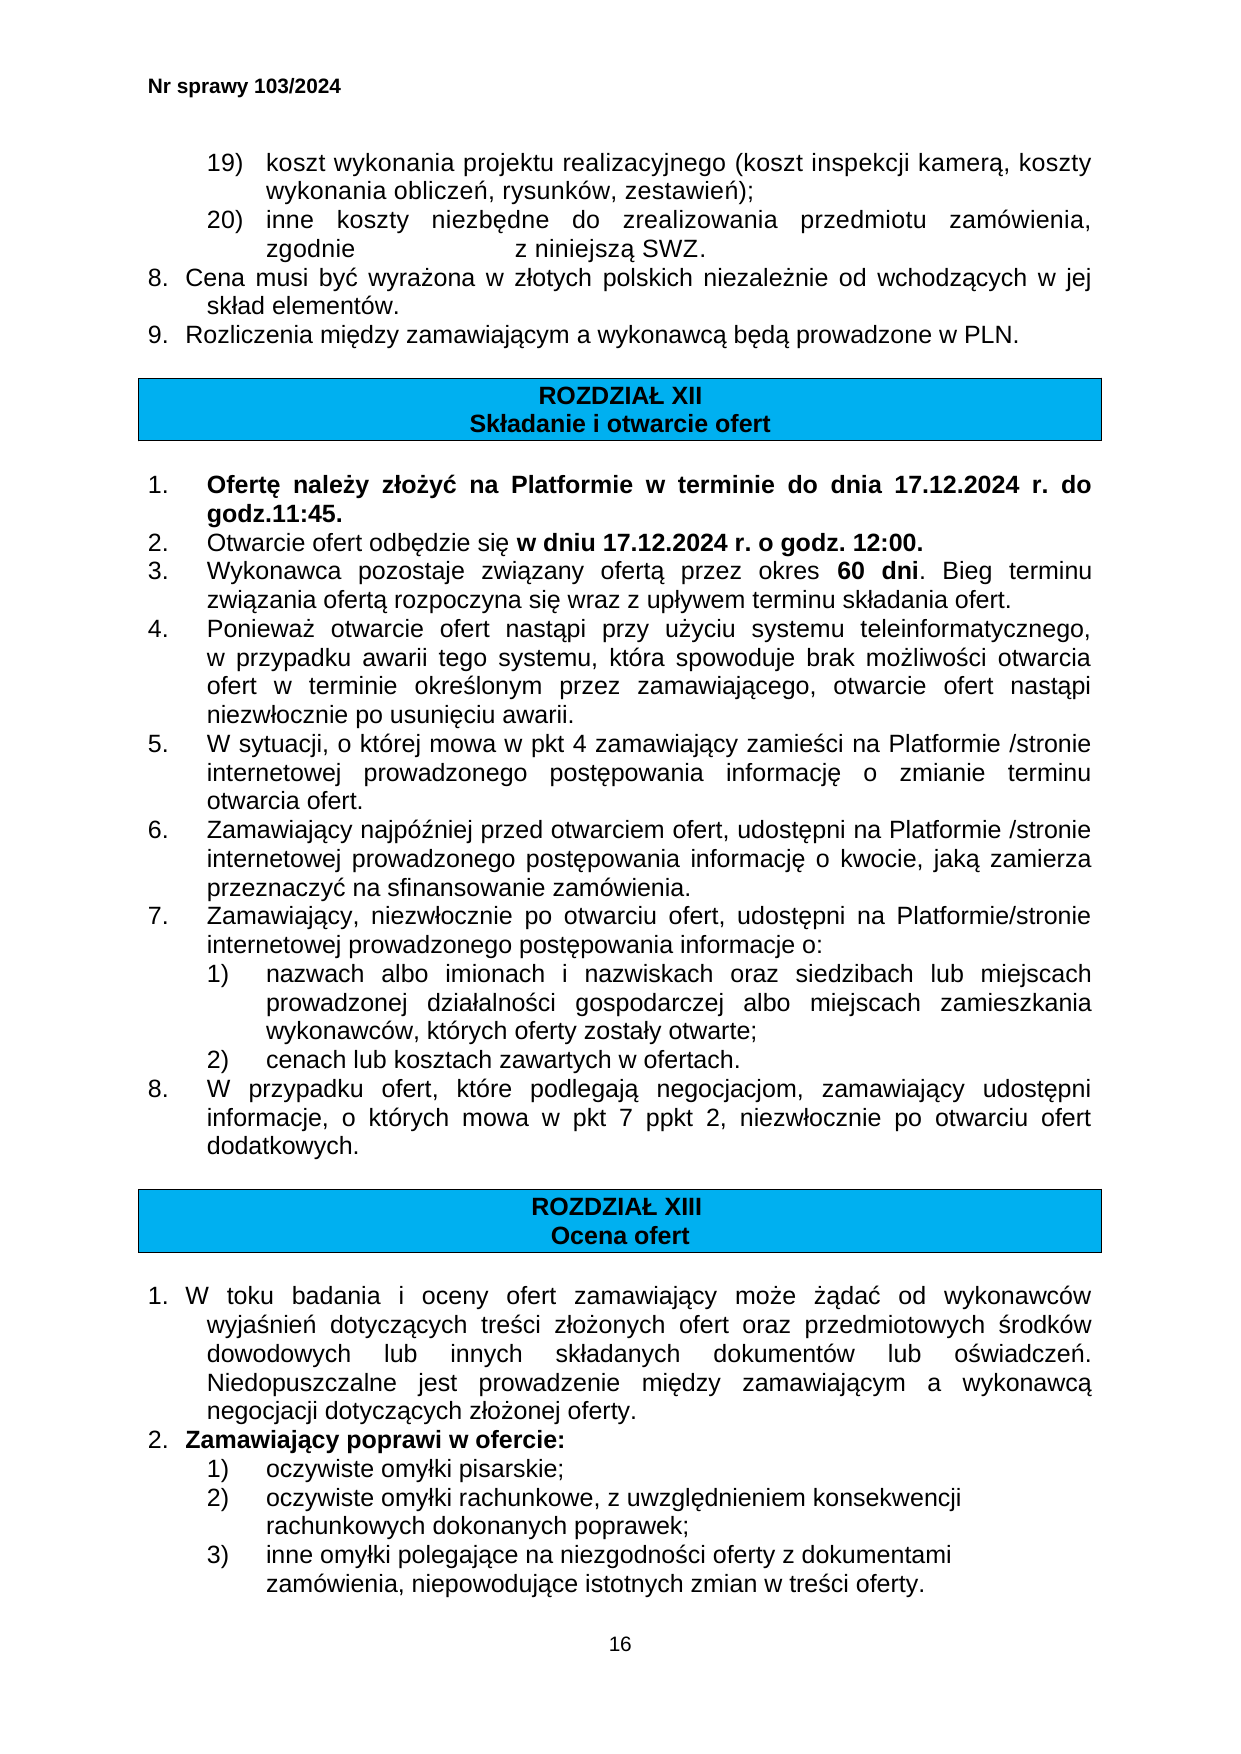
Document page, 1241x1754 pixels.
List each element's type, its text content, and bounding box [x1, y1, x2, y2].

list oczywiste omyłki pisarskie; [207, 1454, 1093, 1483]
list Zamawiający najpóźniej przed otwarciem ofert, udostępni na Platformie /stronie internetowej prowadzonego postępowania informację o kwocie, jaką zamierza przeznaczyć na sfinansowanie zamówienia. [148, 815, 1093, 901]
list Zamawiający, niezwłocznie po otwarciu ofert, udostępni na Platformie/stronie internetowej prowadzonego postępowania informacje o: [148, 901, 1093, 959]
list Rozliczenia między zamawiającym a wykonawcą będą prowadzone w PLN. [148, 320, 1093, 349]
list W sytuacji, o której mowa w pkt 4 zamawiający zamieści na Platformie /stronie internetowej prowadzonego postępowania informację o zmianie terminu otwarcia ofert. [148, 729, 1093, 815]
list nazwach albo imionach i nazwiskach oraz siedzibach lub miejscach prowadzonej działalności gospodarczej albo miejscach zamieszkania wykonawców, których oferty zostały otwarte; [207, 959, 1093, 1045]
list inne koszty niezbędne do zrealizowania przedmiotu zamówienia, zgodnie z niniejszą SWZ. [207, 205, 1093, 263]
subtitle Składanie i otwarcie ofert [139, 406, 1101, 440]
list koszt wykonania projektu realizacyjnego (koszt inspekcji kamerą, koszty wykonania obliczeń, rysunków, zestawień); [207, 148, 1093, 205]
list Ponieważ otwarcie ofert nastąpi przy użyciu systemu teleinformatycznego, w przypadku awarii tego systemu, która spowoduje brak możliwości otwarcia ofert w terminie określonym przez zamawiającego, otwarcie ofert nastąpi niezwłocznie po usunięciu awarii. [148, 614, 1093, 729]
subtitle ROZDZIAŁ XII [139, 379, 1101, 406]
list Wykonawca pozostaje związany ofertą przez okres 60 dni. Bieg terminu związania ofertą rozpoczyna się wraz z upływem terminu składania ofert. [148, 556, 1093, 614]
list inne omyłki polegające na niezgodności oferty z dokumentami zamówienia, niepowodujące istotnych zmian w treści oferty. [207, 1540, 1093, 1598]
list cenach lub kosztach zawartych w ofertach. [207, 1045, 1093, 1074]
list Zamawiający poprawi w ofercie: [148, 1425, 1093, 1454]
list Otwarcie ofert odbędzie się w dniu 17.12.2024 r. o godz. 12:00. [148, 528, 1093, 556]
list Cena musi być wyrażona w złotych polskich niezależnie od wchodzących w jej skład elementów. [148, 263, 1093, 320]
list Ofertę należy złożyć na Platformie w terminie do dnia 17.12.2024 r. do godz.11:45. [148, 470, 1093, 528]
list W przypadku ofert, które podlegają negocjacjom, zamawiający udostępni informacje, o których mowa w pkt 7 ppkt 2, niezwłocznie po otwarciu ofert dodatkowych. [148, 1074, 1093, 1160]
list W toku badania i oceny ofert zamawiający może żądać od wykonawców wyjaśnień dotyczących treści złożonych ofert oraz przedmiotowych środków dowodowych lub innych składanych dokumentów lub oświadczeń. Niedopuszczalne jest prowadzenie między zamawiającym a wykonawcą negocjacji dotyczących złożonej oferty. [148, 1281, 1093, 1425]
list oczywiste omyłki rachunkowe, z uwzględnieniem konsekwencji rachunkowych dokonanych poprawek; [207, 1483, 1093, 1540]
subtitle ROZDZIAŁ XIII Ocena ofert [139, 1190, 1101, 1252]
